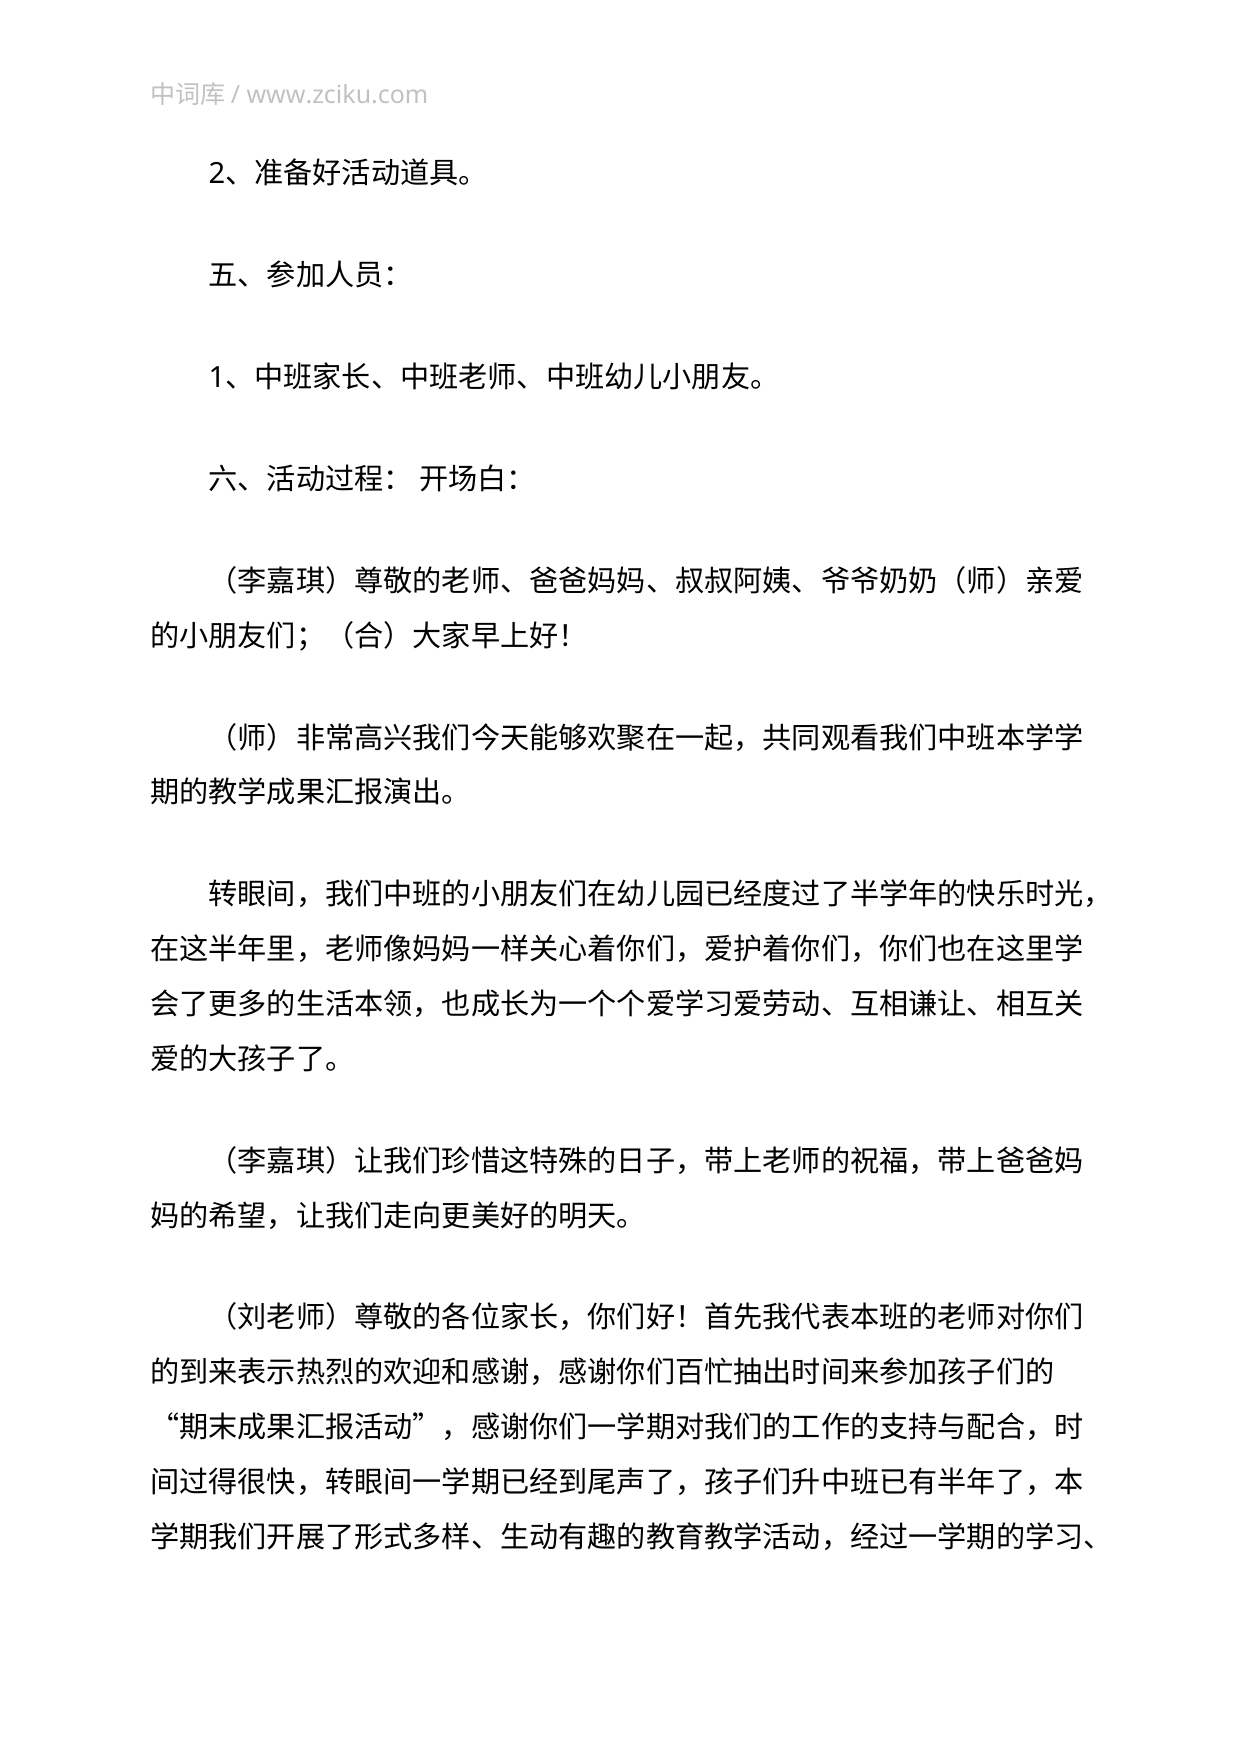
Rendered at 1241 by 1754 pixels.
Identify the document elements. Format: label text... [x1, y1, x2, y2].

text 2、准备好活动道具。 [150, 150, 1090, 192]
text 1、中班家长、中班老师、中班幼儿小朋友。 [150, 354, 1090, 396]
text （师）非常高兴我们今天能够欢聚在一起，共同观看我们中班本学学期的教学成果汇报演出。 [150, 714, 1090, 811]
text 转眼间，我们中班的小朋友们在幼儿园已经度过了半学年的快乐时光，在这半年里，老师像妈妈一样关心着你们，爱护着你们，你们也在这里学会了更多的生活本领，也成长为一个个爱学习爱劳动、互相谦让、相互关爱的大孩子了。 [150, 871, 1090, 1078]
text 五、参加人员： [150, 252, 1090, 294]
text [150, 1294, 1090, 1556]
text （李嘉琪）尊敬的老师、爸爸妈妈、叔叔阿姨、爷爷奶奶（师）亲爱的小朋友们；（合）大家早上好！ [150, 557, 1090, 655]
text 六、活动过程： 开场白： [150, 456, 1090, 498]
text （李嘉琪）让我们珍惜这特殊的日子，带上老师的祝福，带上爸爸妈妈的希望，让我们走向更美好的明天。 [150, 1137, 1090, 1234]
